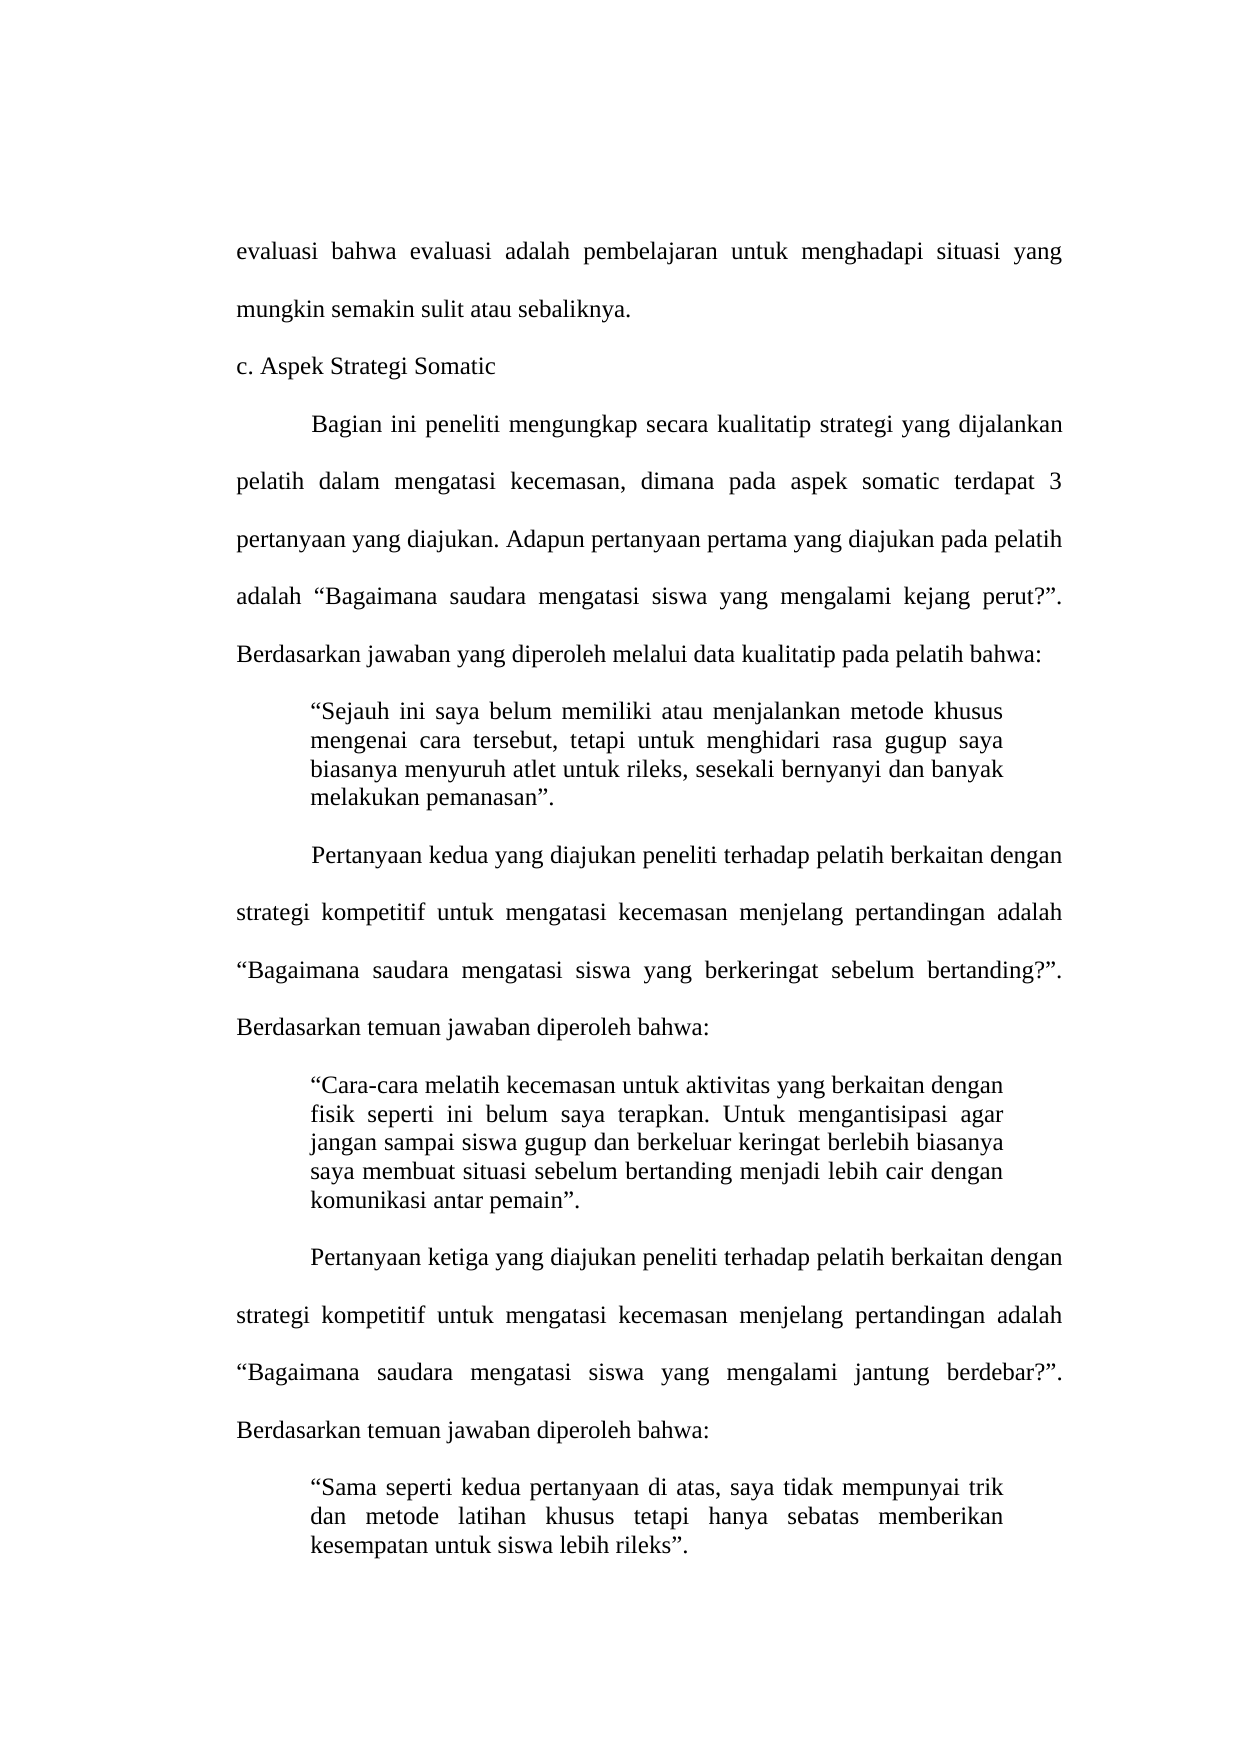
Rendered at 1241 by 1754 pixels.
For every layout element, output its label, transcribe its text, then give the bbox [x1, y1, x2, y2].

text “Sejauh ini saya belum memiliki atau menjalankan metode khusus mengenai cara tersebut, tetapi untuk menghidari rasa gugup saya biasanya menyuruh atlet untuk rileks, sesekali bernyanyi dan banyak melakukan pemanasan”. [310, 696, 1004, 811]
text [236, 236, 1063, 322]
text Pertanyaan ketiga yang diajukan peneliti terhadap pelatih berkaitan dengan strategi kompetitif untuk mengatasi kecemasan menjelang pertandingan adalah “Bagaimana saudara mengatasi siswa yang mengalami jantung berdebar?”. Berdasarkan temuan jawaban diperoleh bahwa: [236, 1242, 1063, 1444]
text Pertanyaan kedua yang diajukan peneliti terhadap pelatih berkaitan dengan strategi kompetitif untuk mengatasi kecemasan menjelang pertandingan adalah “Bagaimana saudara mengatasi siswa yang berkeringat sebelum bertanding?”. Berdasarkan temuan jawaban diperoleh bahwa: [236, 840, 1063, 1041]
text “Cara-cara melatih kecemasan untuk aktivitas yang berkaitan dengan fisik seperti ini belum saya terapkan. Untuk mengantisipasi agar jangan sampai siswa gugup dan berkeluar keringat berlebih biasanya saya membuat situasi sebelum bertanding menjadi lebih cair dengan komunikasi antar pemain”. [310, 1070, 1004, 1214]
text “Sama seperti kedua pertanyaan di atas, saya tidak mempunyai trik dan metode latihan khusus tetapi hanya sebatas memberikan kesempatan untuk siswa lebih rileks”. [310, 1472, 1004, 1559]
text Bagian ini peneliti mengungkap secara kualitatip strategi yang dijalankan pelatih dalam mengatasi kecemasan, dimana pada aspek somatic terdapat 3 pertanyaan yang diajukan. Adapun pertanyaan pertama yang diajukan pada pelatih adalah “Bagaimana saudara mengatasi siswa yang mengalami kejang perut?”. Berdasarkan jawaban yang diperoleh melalui data kualitatip pada pelatih bahwa: [236, 409, 1063, 667]
text c. Aspek Strategi Somatic [236, 351, 1063, 380]
